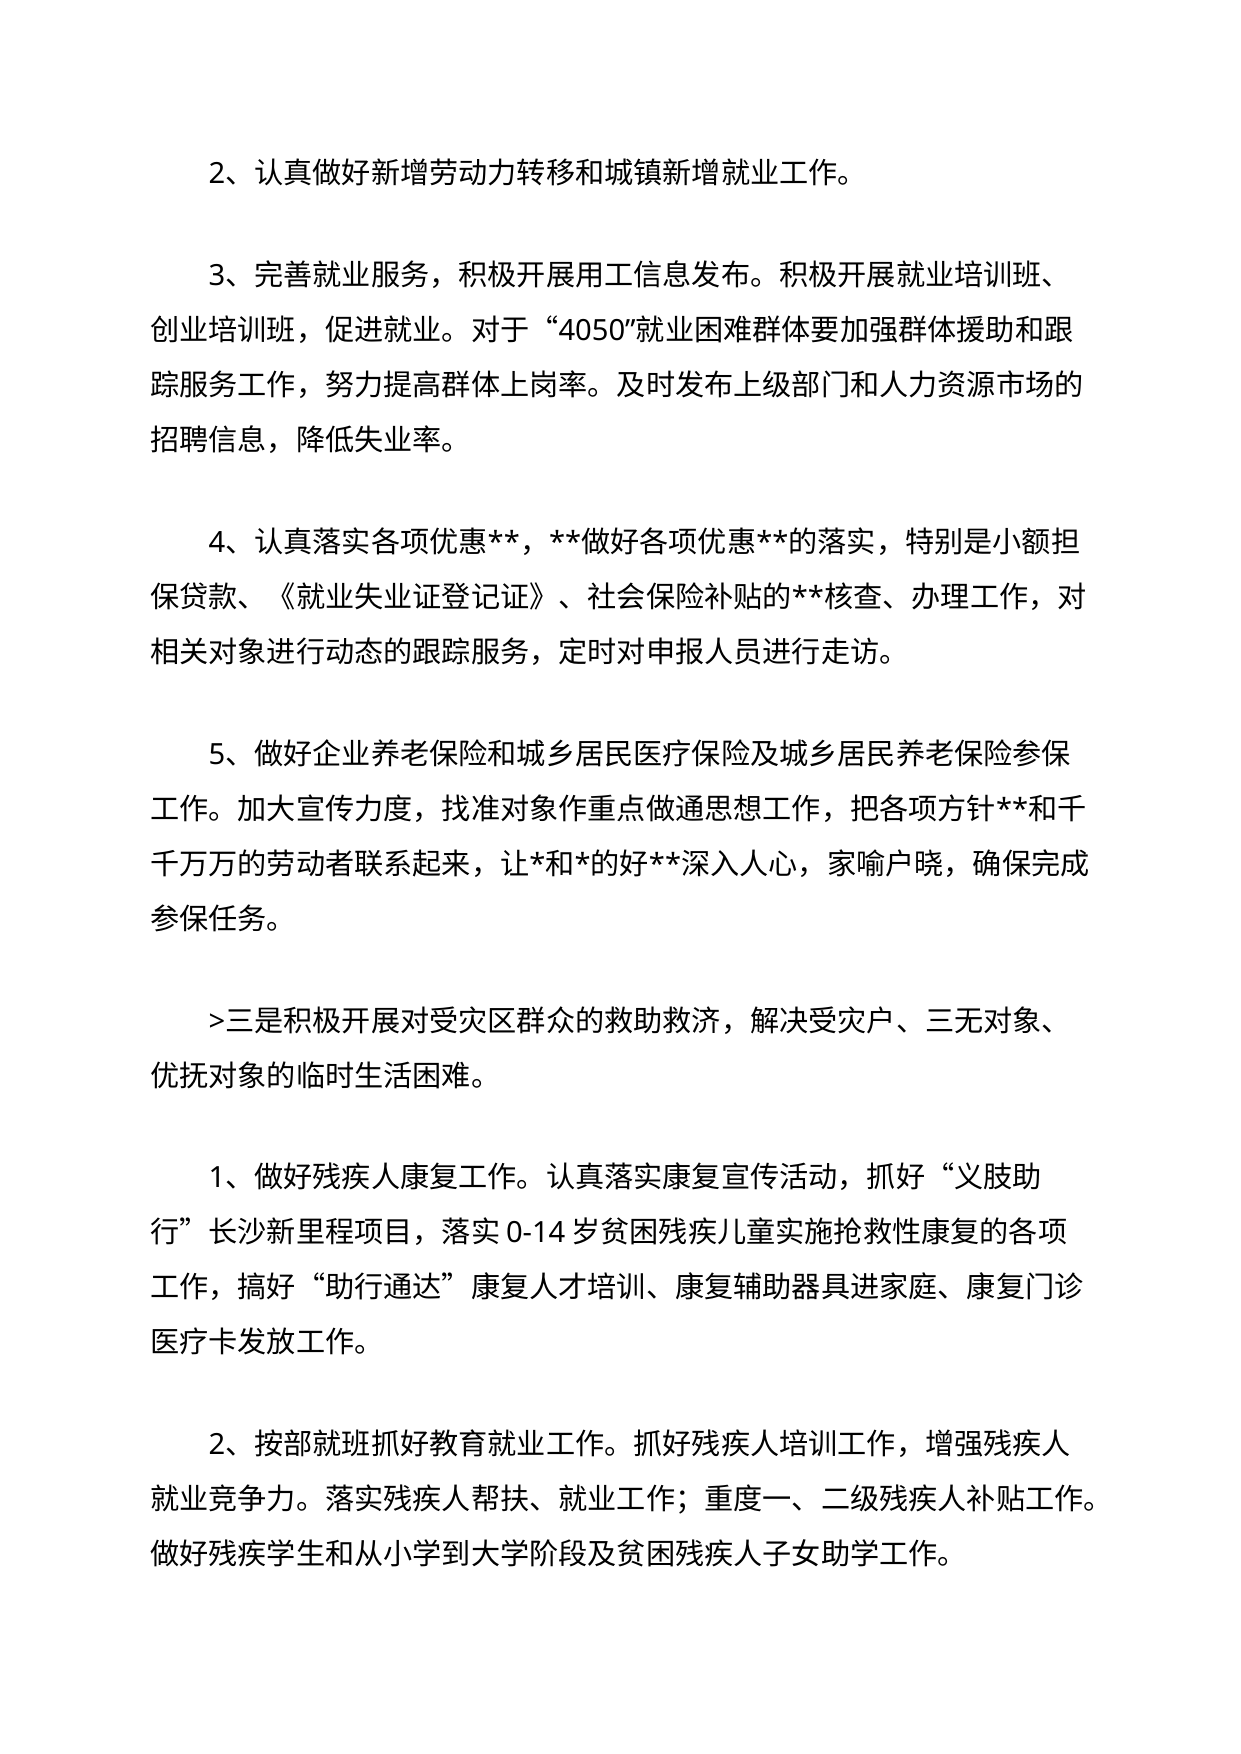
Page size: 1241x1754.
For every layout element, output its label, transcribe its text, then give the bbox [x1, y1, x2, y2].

text 1、做好残疾人康复工作。认真落实康复宣传活动，抓好“义肢助行”长沙新里程项目，落实0-14岁贫困残疾儿童实施抢救性康复的各项工作，搞好“助行通达”康复人才培训、康复辅助器具进家庭、康复门诊医疗卡发放工作。 [150, 1154, 1090, 1361]
text 3、完善就业服务，积极开展用工信息发布。积极开展就业培训班、创业培训班，促进就业。对于“4050”就业困难群体要加强群体援助和跟踪服务工作，努力提高群体上岗率。及时发布上级部门和人力资源市场的招聘信息，降低失业率。 [150, 252, 1090, 459]
text 2、按部就班抓好教育就业工作。抓好残疾人培训工作，增强残疾人就业竞争力。落实残疾人帮扶、就业工作；重度一、二级残疾人补贴工作。做好残疾学生和从小学到大学阶段及贫困残疾人子女助学工作。 [150, 1421, 1090, 1573]
text 2、认真做好新增劳动力转移和城镇新增就业工作。 [150, 150, 1090, 192]
text 5、做好企业养老保险和城乡居民医疗保险及城乡居民养老保险参保工作。加大宣传力度，找准对象作重点做通思想工作，把各项方针**和千千万万的劳动者联系起来，让*和*的好**深入人心，家喻户晓，确保完成参保任务。 [150, 730, 1090, 938]
text 4、认真落实各项优惠**，**做好各项优惠**的落实，特别是小额担保贷款、《就业失业证登记证》、社会保险补贴的**核查、办理工作，对相关对象进行动态的跟踪服务，定时对申报人员进行走访。 [150, 519, 1090, 671]
text >三是积极开展对受灾区群众的救助救济，解决受灾户、三无对象、优抚对象的临时生活困难。 [150, 997, 1090, 1094]
